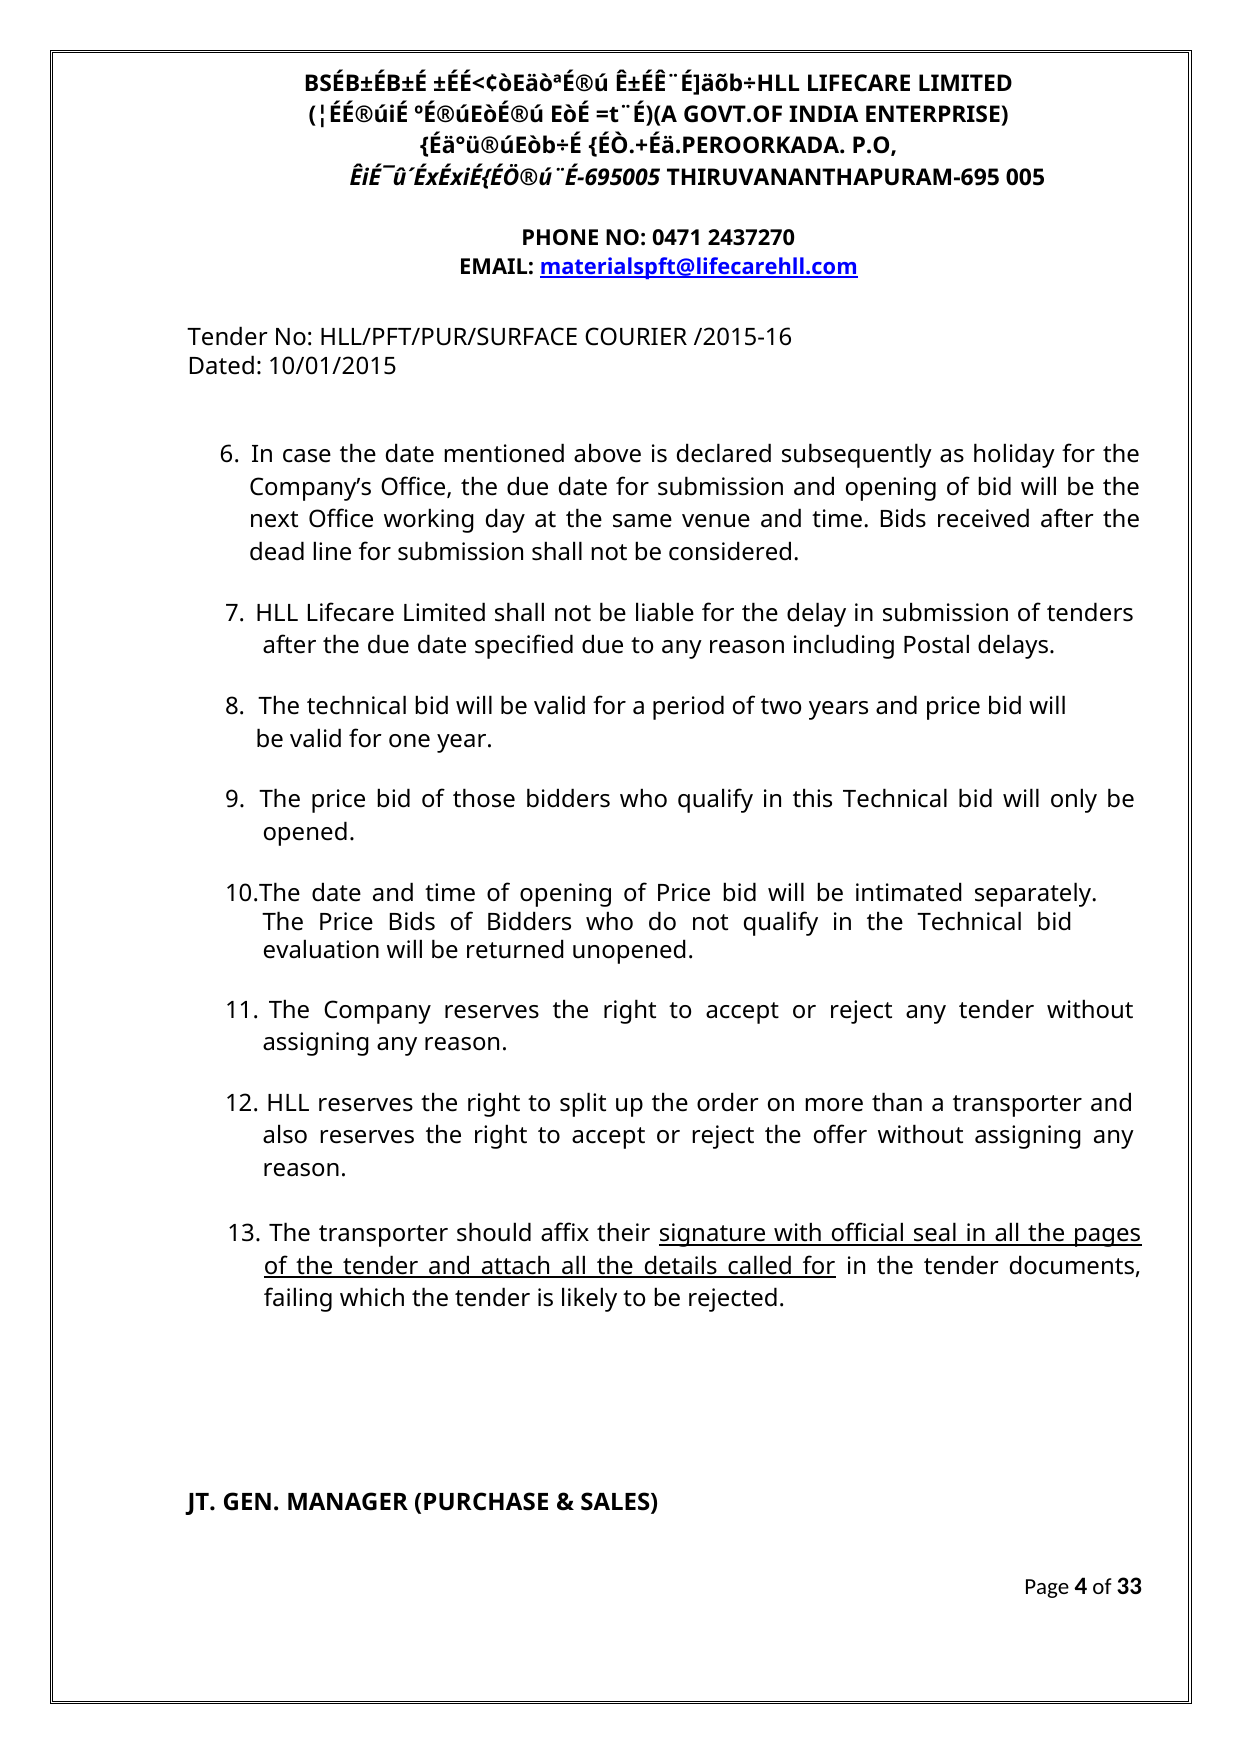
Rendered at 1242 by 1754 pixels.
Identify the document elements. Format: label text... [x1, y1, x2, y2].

text 13. The transporter should affix their signature with official seal in all the pages of the tender and attach all the details called for in the tender documents, failing which the tender is likely to be rejected. [219, 1216, 1142, 1314]
text 9. The price bid of those bidders who qualify in this Technical bid will only be opened. [225, 782, 1135, 847]
text BSÉB±ÉB±É ±ÉÉ<¢òEäòªÉ®ú Ê±ÉÊ¨É]äõb÷HLL LIFECARE LIMITED [175, 67, 1142, 98]
subtitle {Éä°ü®úEòb÷É {ÉÒ.+Éä.PEROORKADA. P.O, [175, 129, 1142, 160]
text (¦ÉÉ®úiÉ ºÉ®úEòÉ®ú EòÉ =t¨É)(A GOVT.OF INDIA ENTERPRISE) [175, 98, 1142, 129]
text 7. HLL Lifecare Limited shall not be liable for the delay in submission of tenders after the due date specified due to any reason including Postal delays. [225, 596, 1133, 661]
text 8. The technical bid will be valid for a period of two years and price bid will [225, 689, 1142, 721]
text 12. HLL reserves the right to split up the order on more than a transporter and also reserves the right to accept or reject the offer without assigning any reason. [225, 1086, 1133, 1183]
text Tender No: HLL/PFT/PUR/SURFACE COURIER /2015-16 [187, 319, 894, 352]
text 6. In case the date mentioned above is declared subsequently as holiday for the Company’s Office, the due date for submission and opening of bid will be the next Office working day at the same venue and time. Bids received after the dead line for submission shall not be considered. [219, 437, 1142, 567]
text 11. The Company reserves the right to accept or reject any tender without assigning any reason. [225, 992, 1133, 1058]
text 10.The date and time of opening of Price bid will be intimated separately. [225, 876, 1142, 908]
text be valid for one year. [225, 721, 1142, 754]
text ÊiÉ¯û´ÉxÉxiÉ{ÉÖ®ú¨É-695005 THIRUVANANTHAPURAM-695 005 [253, 160, 1142, 192]
text Dated: 10/01/2015 [187, 352, 432, 380]
text The Price Bids of Bidders who do not qualify in the Technical bid evaluation will be returned unopened. [262, 908, 1133, 964]
text JT. GEN. MANAGER (PURCHASE & SALES) [187, 1487, 1017, 1514]
text PHONE NO: 0471 2437270 [175, 221, 1142, 251]
text EMAIL: materialspft@lifecarehll.com [175, 251, 1142, 281]
